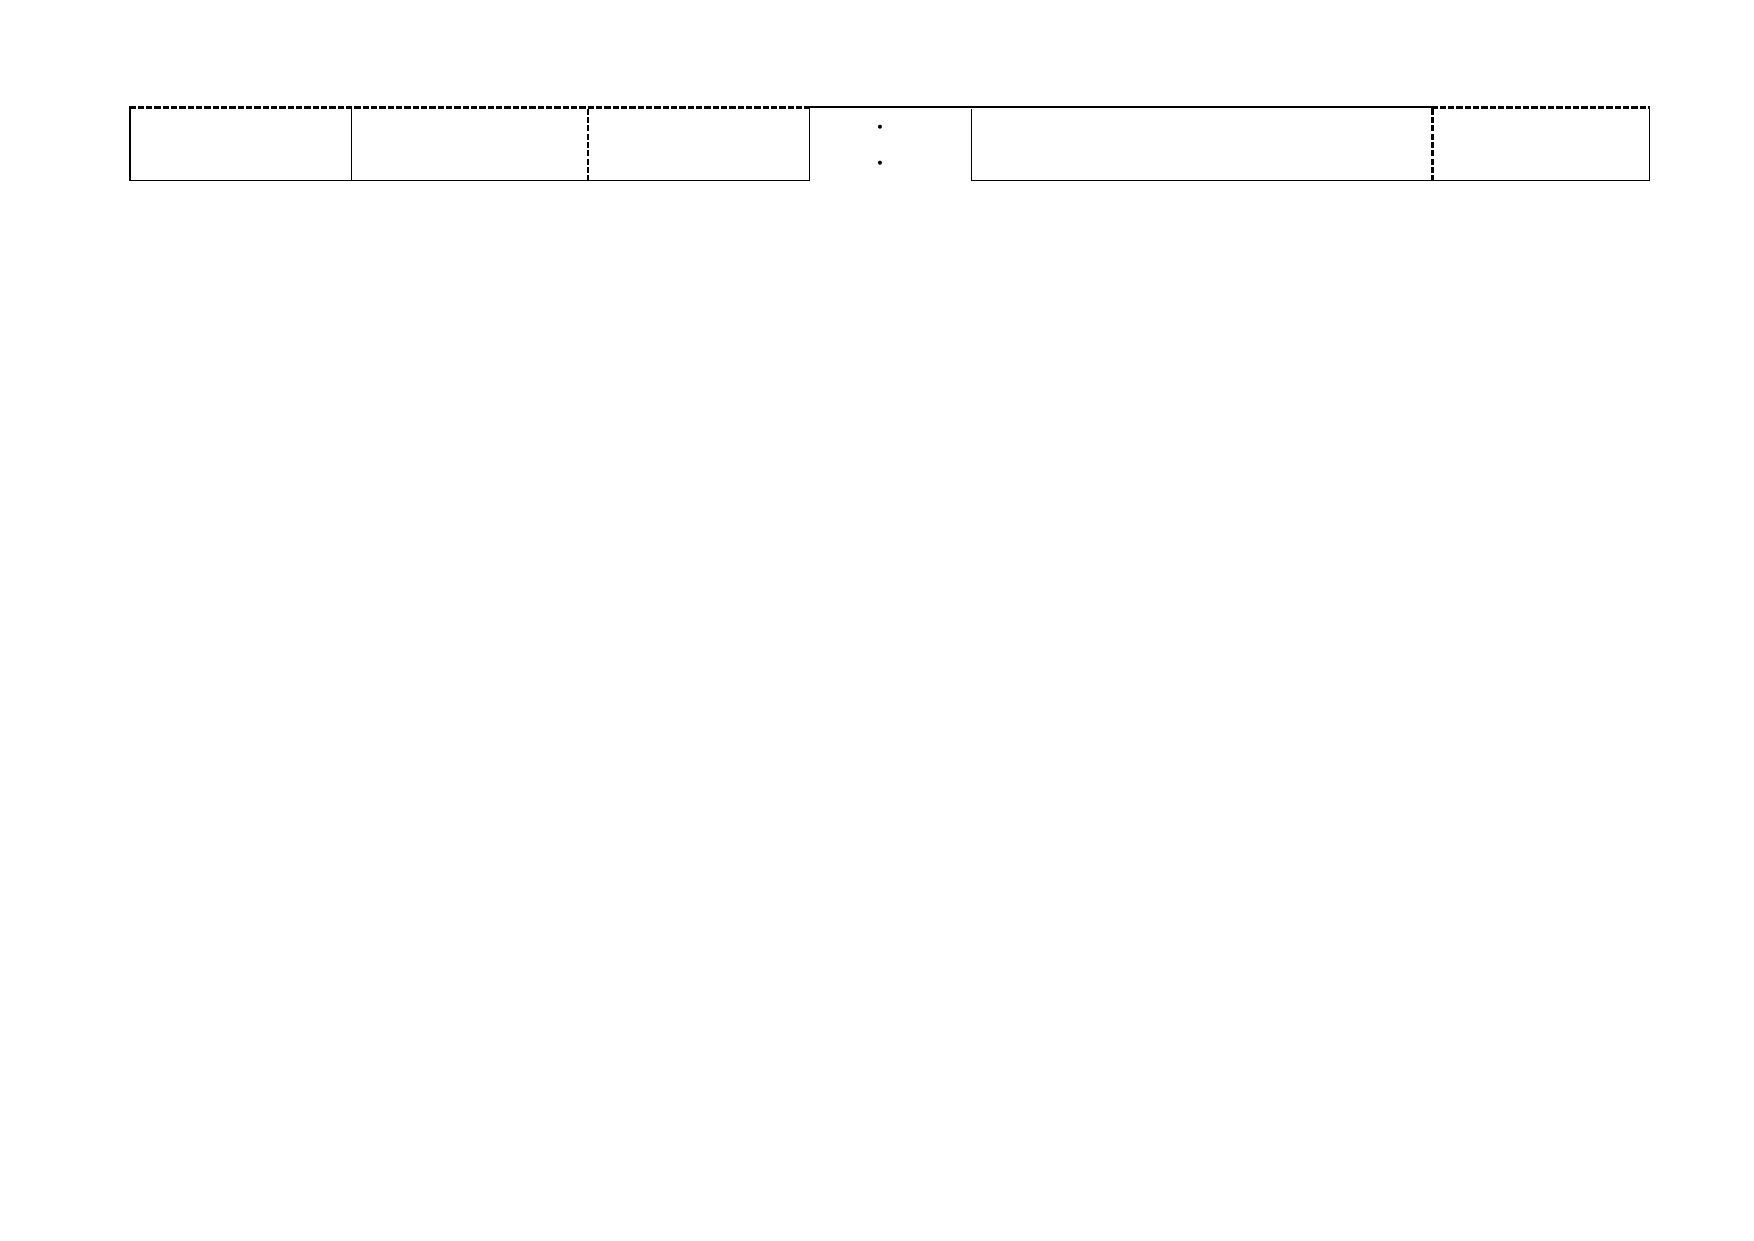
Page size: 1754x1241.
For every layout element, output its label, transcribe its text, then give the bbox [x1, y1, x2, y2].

table_cell [352, 106, 588, 180]
table_cell 担当者印 [1433, 106, 1649, 180]
table_cell [588, 106, 809, 180]
table_cell [972, 108, 1432, 180]
table_cell [131, 106, 351, 180]
